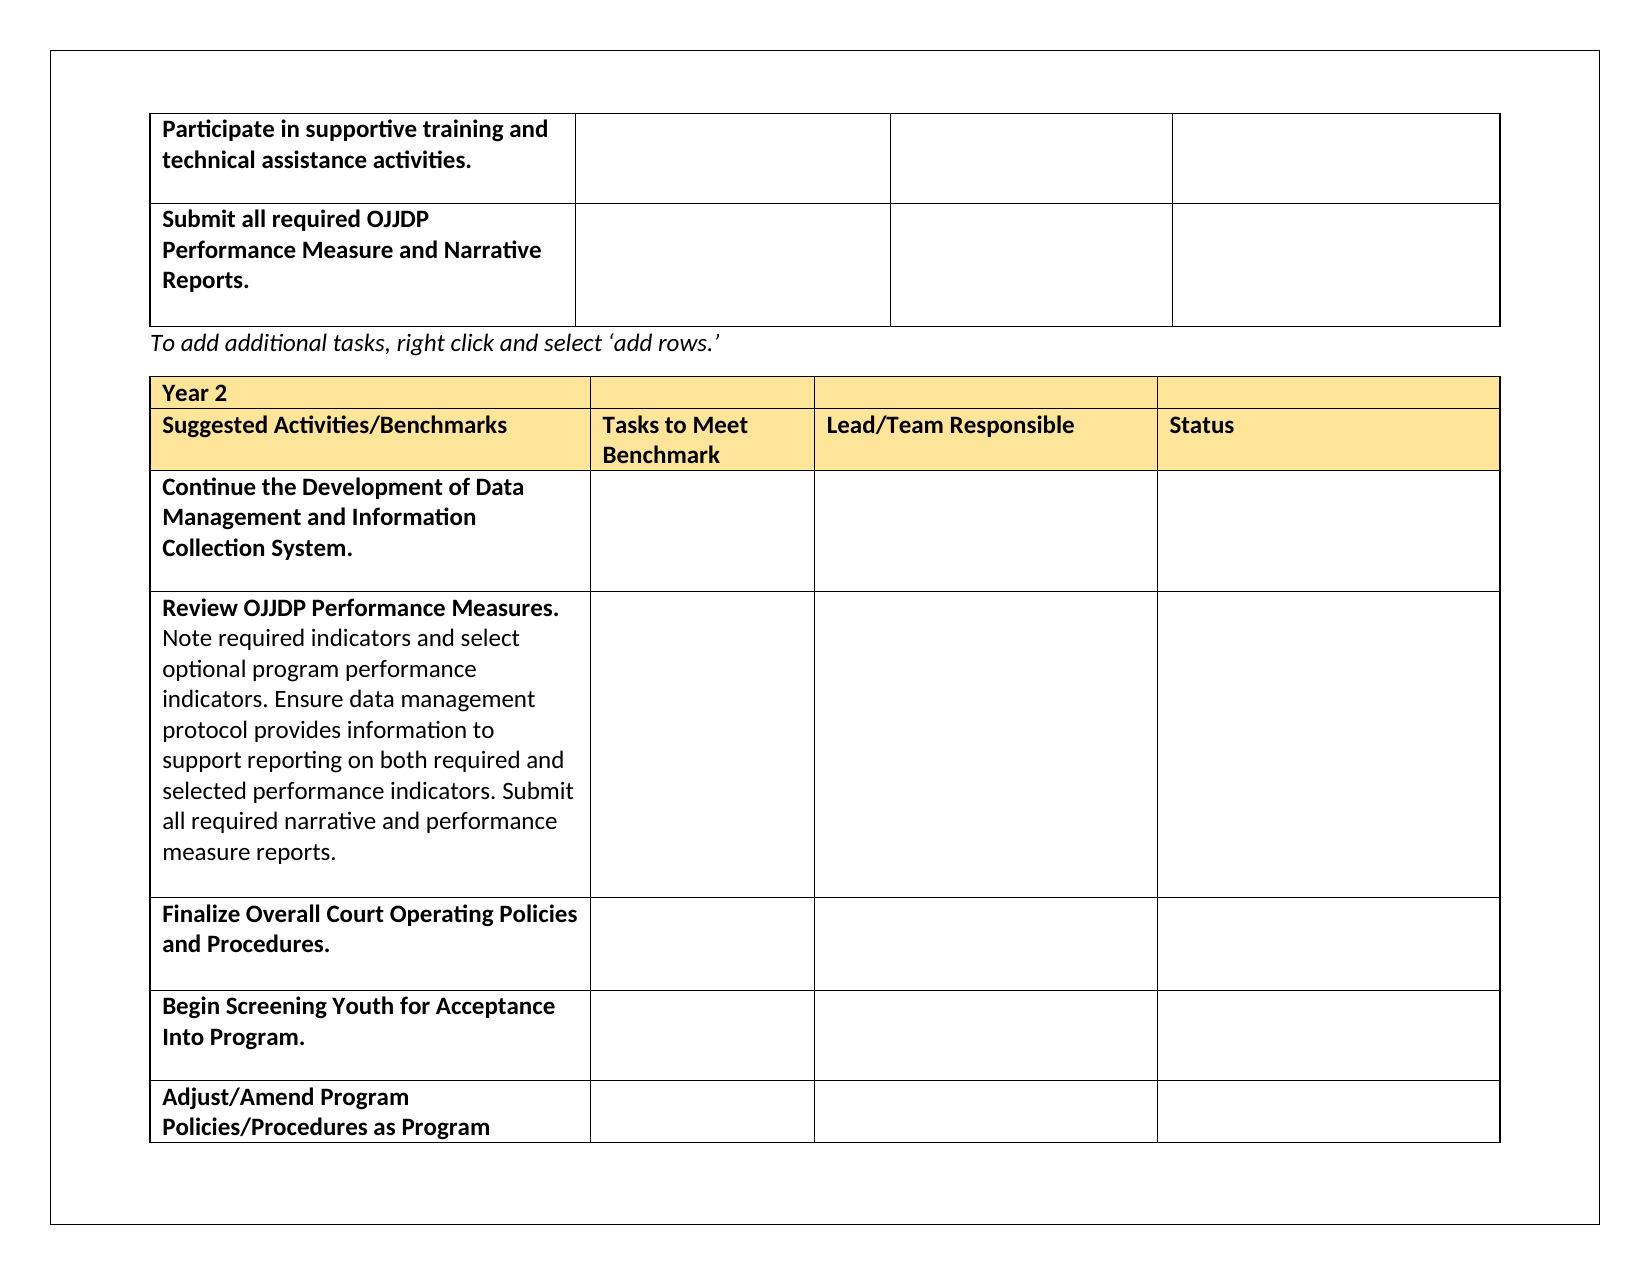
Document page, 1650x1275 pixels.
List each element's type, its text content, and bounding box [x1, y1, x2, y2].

table_cell [591, 898, 814, 989]
table_cell [1173, 204, 1499, 326]
text To add additional tasks, right click and select ‘add rows.’ [150, 327, 1500, 357]
table_header Year 2 [151, 377, 590, 408]
table_cell [815, 1081, 1157, 1142]
table_cell [891, 114, 1172, 203]
table_cell Begin Screening Youth for Acceptance Into Program. [151, 991, 590, 1079]
table_cell Status [1158, 409, 1499, 470]
table_cell [1158, 1081, 1499, 1142]
table_cell [576, 114, 890, 203]
table_cell [576, 204, 890, 326]
table_cell Suggested Activities/Benchmarks [151, 409, 590, 470]
table_cell [1158, 592, 1499, 897]
table_cell Participate in supportive training and technical assistance activities. [151, 114, 575, 203]
table_cell [815, 471, 1157, 591]
table_cell [815, 592, 1157, 897]
table_cell [1173, 114, 1499, 203]
table_cell [591, 991, 814, 1079]
table_cell [1158, 898, 1499, 989]
table_cell [591, 592, 814, 897]
table_cell [815, 898, 1157, 989]
table_cell [891, 204, 1172, 326]
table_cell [151, 1081, 590, 1142]
table_cell Lead/Team Responsible [815, 409, 1157, 470]
table_cell Submit all required OJJDP Performance Measure and Narrative Reports. [151, 204, 575, 326]
table_header [591, 377, 814, 408]
table_cell [1158, 471, 1499, 591]
table_cell [591, 1081, 814, 1142]
table_header [815, 377, 1157, 408]
table_header [1158, 377, 1499, 408]
table_cell [815, 991, 1157, 1079]
table_cell Finalize Overall Court Operating Policies and Procedures. [151, 898, 590, 989]
table_cell [591, 471, 814, 591]
table_cell Tasks to Meet Benchmark [591, 409, 814, 470]
table_cell Continue the Development of Data Management and Information Collection System. [151, 471, 590, 591]
table_cell Review OJJDP Performance Measures. Note required indicators and select optional program performance indicators. Ensure data management protocol provides information to support reporting on both required and selected performance indicators. Submit all required narrative and performance measure reports. [151, 592, 590, 897]
table_cell [1158, 991, 1499, 1079]
